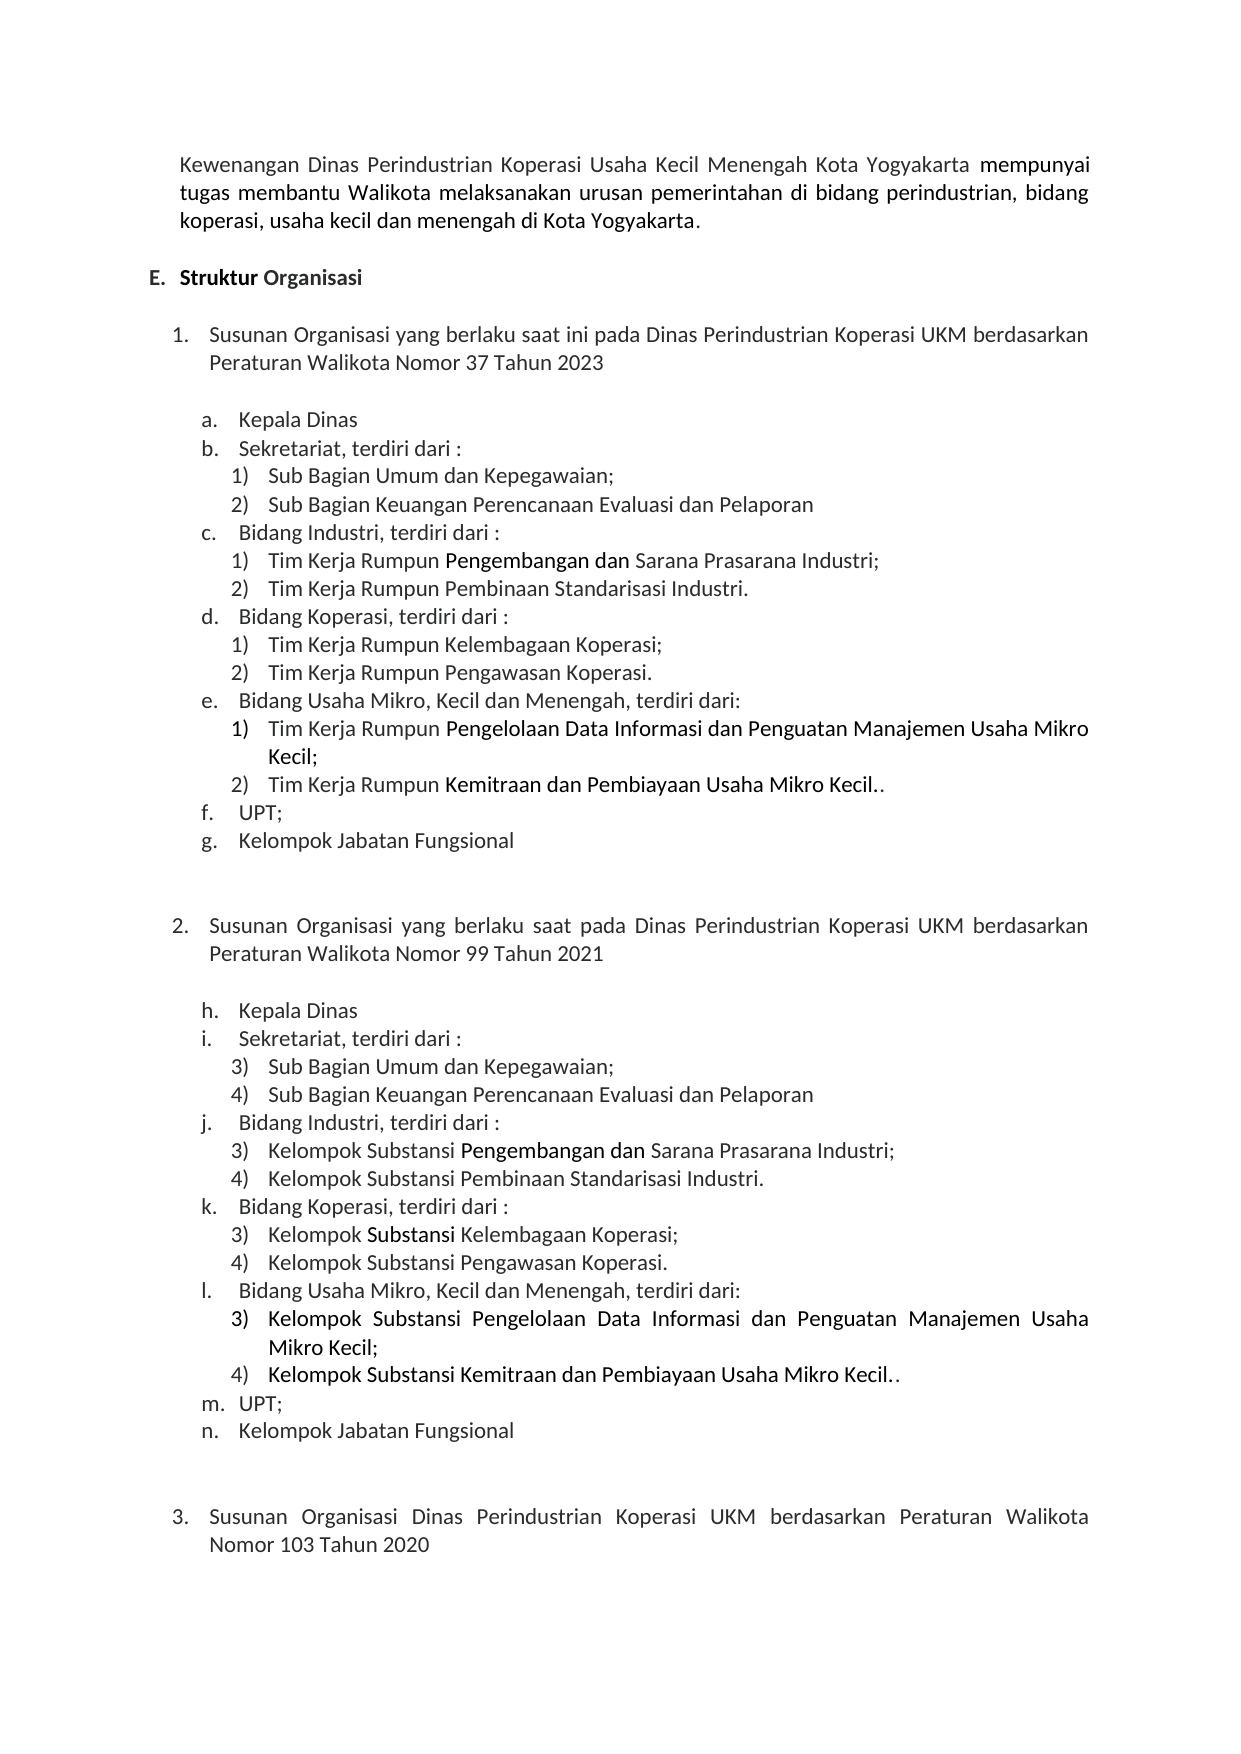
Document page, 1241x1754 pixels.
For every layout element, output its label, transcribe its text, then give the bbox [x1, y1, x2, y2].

list Kelompok Jabatan Fungsional [201, 826, 1090, 854]
list Sekretariat, terdiri dari : [201, 434, 1090, 462]
list Kelompok Substansi Kemitraan dan Pembiayaan Usaha Mikro Kecil.. [231, 1361, 1090, 1389]
list Kelompok Substansi Pengelolaan Data Informasi dan Penguatan Manajemen Usaha Mikro Kecil; [231, 1304, 1090, 1361]
list UPT; [201, 798, 1090, 826]
list Tim Kerja Rumpun Pengawasan Koperasi. [231, 658, 1090, 686]
list Susunan Organisasi yang berlaku saat pada Dinas Perindustrian Koperasi UKM berdasarkan Peraturan Walikota Nomor 99 Tahun 2021 [172, 911, 1090, 967]
list Tim Kerja Rumpun Pengelolaan Data Informasi dan Penguatan Manajemen Usaha Mikro Kecil; [231, 714, 1090, 770]
list Bidang Industri, terdiri dari : [201, 1108, 1090, 1136]
list Bidang Usaha Mikro, Kecil dan Menengah, terdiri dari: [201, 1277, 1090, 1304]
list Bidang Usaha Mikro, Kecil dan Menengah, terdiri dari: [201, 686, 1090, 714]
list Kelompok Jabatan Fungsional [201, 1417, 1090, 1445]
list UPT; [201, 1389, 1090, 1417]
list Tim Kerja Rumpun Pembinaan Standarisasi Industri. [231, 574, 1090, 602]
list Tim Kerja Rumpun Pengembangan dan Sarana Prasarana Industri; [231, 546, 1090, 574]
list Sub Bagian Keuangan Perencanaan Evaluasi dan Pelaporan [231, 490, 1090, 518]
list Tim Kerja Rumpun Kemitraan dan Pembiayaan Usaha Mikro Kecil.. [231, 770, 1090, 798]
list Tim Kerja Rumpun Kelembagaan Koperasi; [231, 630, 1090, 658]
list Sub Bagian Umum dan Kepegawaian; [231, 1052, 1090, 1080]
list Bidang Koperasi, terdiri dari : [201, 602, 1090, 630]
list Sub Bagian Umum dan Kepegawaian; [231, 462, 1090, 490]
list Kelompok Substansi Pembinaan Standarisasi Industri. [231, 1164, 1090, 1192]
list Sekretariat, terdiri dari : [201, 1024, 1090, 1052]
text Kewenangan Dinas Perindustrian Koperasi Usaha Kecil Menengah Kota Yogyakarta mempunyai tugas membantu Walikota melaksanakan urusan pemerintahan di bidang perindustrian, bidang koperasi, usaha kecil dan menengah di Kota Yogyakarta. [179, 150, 1090, 234]
list Kepala Dinas [201, 996, 1090, 1024]
list Kelompok Substansi Pengembangan dan Sarana Prasarana Industri; [231, 1136, 1090, 1164]
list Kelompok Substansi Kelembagaan Koperasi; [231, 1221, 1090, 1248]
list Kepala Dinas [201, 406, 1090, 434]
list Susunan Organisasi Dinas Perindustrian Koperasi UKM berdasarkan Peraturan Walikota Nomor 103 Tahun 2020 [172, 1502, 1090, 1558]
list Susunan Organisasi yang berlaku saat ini pada Dinas Perindustrian Koperasi UKM berdasarkan Peraturan Walikota Nomor 37 Tahun 2023 [172, 320, 1090, 376]
list Sub Bagian Keuangan Perencanaan Evaluasi dan Pelaporan [231, 1080, 1090, 1108]
list Kelompok Substansi Pengawasan Koperasi. [231, 1248, 1090, 1277]
list Bidang Industri, terdiri dari : [201, 518, 1090, 546]
list Bidang Koperasi, terdiri dari : [201, 1192, 1090, 1221]
list Struktur Organisasi [149, 263, 1090, 291]
